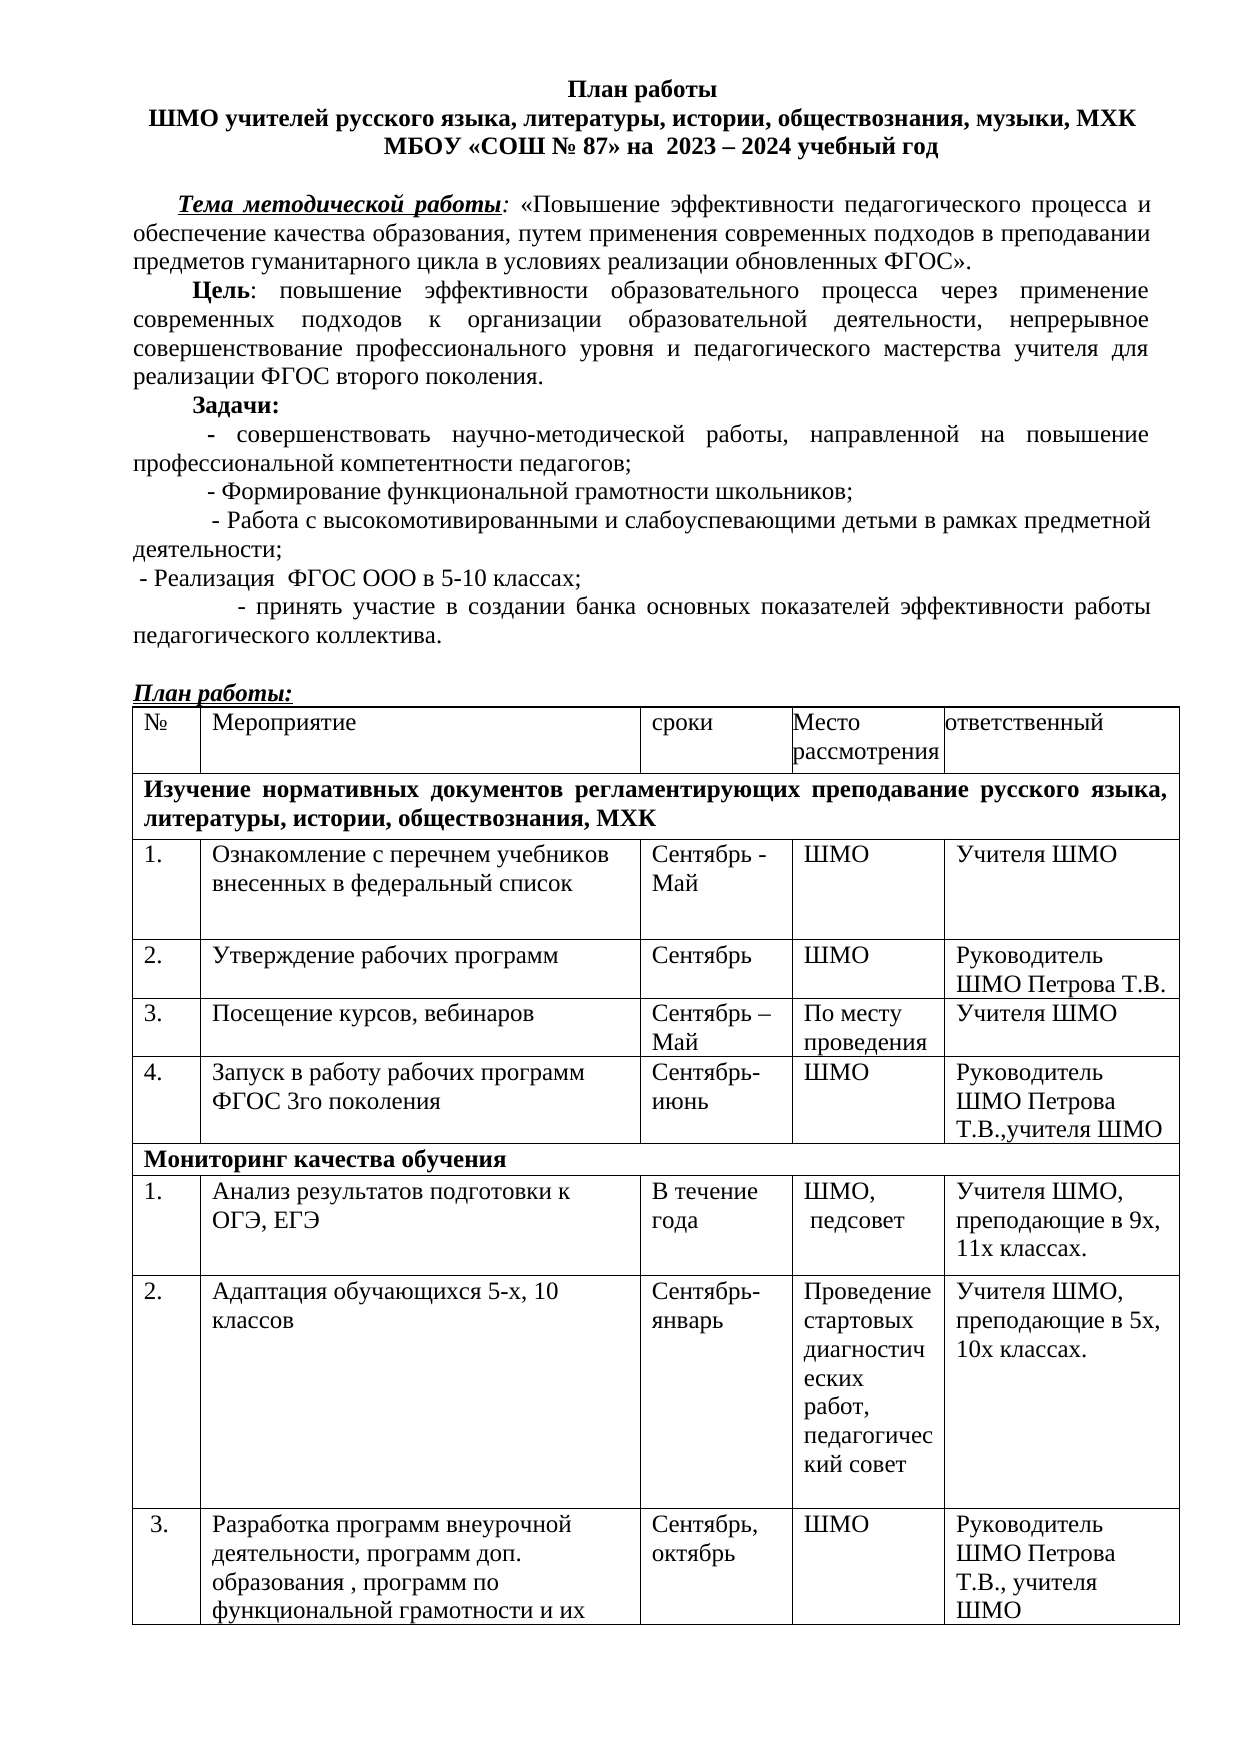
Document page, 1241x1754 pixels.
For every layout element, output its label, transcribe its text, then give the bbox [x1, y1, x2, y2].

table_cell Ознакомление с перечнем учебников внесенных в федеральный список [201, 840, 640, 939]
table_header сроки [641, 708, 792, 773]
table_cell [945, 1509, 1179, 1624]
text - Формирование функциональной грамотности школьников; [133, 476, 1149, 505]
table_cell Утверждение рабочих программ [201, 940, 640, 997]
text МБОУ «СОШ № 87» на 2023 – 2024 учебный год [170, 131, 1152, 160]
text Задачи: [133, 390, 1149, 419]
table_cell Мониторинг качества обучения [133, 1144, 1179, 1175]
table_cell Учителя ШМО [945, 840, 1179, 939]
table_cell 1. [133, 1176, 200, 1275]
table_cell 4. [133, 1057, 200, 1143]
table_cell Посещение курсов, вебинаров [201, 999, 640, 1056]
table_cell 2. [133, 940, 200, 997]
table_cell 3. [133, 999, 200, 1056]
table_cell Руководитель ШМО Петрова Т.В.,учителя ШМО [945, 1057, 1179, 1143]
text План работы: [133, 678, 1152, 706]
table_cell ШМО [793, 840, 944, 939]
text Цель: повышение эффективности образовательного процесса через применение современных подходов к организации образовательной деятельности, непрерывное совершенствование профессионального уровня и педагогического мастерства учителя для реализации ФГОС второго поколения. [133, 275, 1149, 390]
text - принять участие в создании банка основных показателей эффективности работы педагогического коллектива. [133, 591, 1152, 649]
table_cell Сентябрь [641, 940, 792, 997]
table_cell Адаптация обучающихся 5-х, 10 классов [201, 1276, 640, 1508]
table_cell ШМО, педсовет [793, 1176, 944, 1275]
text Тема методической работы: «Повышение эффективности педагогического процесса и обеспечение качества образования, путем применения современных подходов в преподавании предметов гуманитарного цикла в условиях реализации обновленных ФГОС». [133, 189, 1152, 275]
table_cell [201, 1509, 640, 1624]
table_cell Сентябрь – Май [641, 999, 792, 1056]
table_cell По месту проведения [793, 999, 944, 1056]
text - Реализация ФГОС ООО в 5-10 классах; [133, 563, 1152, 591]
table_cell 2. [133, 1276, 200, 1508]
table_header Мероприятие [201, 708, 640, 773]
table_cell Изучение нормативных документов регламентирующих преподавание русского языка, литературы, истории, обществознания, МХК [133, 774, 1179, 838]
table_cell Руководитель ШМО Петрова Т.В. [945, 940, 1179, 997]
table_cell Учителя ШМО, преподающие в 9х, 11х классах. [945, 1176, 1179, 1275]
text - Работа с высокомотивированными и слабоуспевающими детьми в рамках предметной деятельности; [133, 505, 1152, 563]
table_header ответственный [945, 708, 1179, 773]
table_cell Сентябрь, октябрь [641, 1509, 792, 1624]
table_header № [133, 708, 200, 773]
table_cell Проведение стартовых диагностических работ, педагогический совет [793, 1276, 944, 1508]
table_cell ШМО [793, 1057, 944, 1143]
table_cell 1. [133, 840, 200, 939]
table_cell 3. [133, 1509, 200, 1624]
text ШМО учителей русского языка, литературы, истории, обществознания, музыки, МХК [133, 103, 1152, 131]
table_header Место рассмотрения [793, 708, 944, 773]
table_cell ШМО [793, 1509, 944, 1624]
table_cell Учителя ШМО, преподающие в 5х, 10х классах. [945, 1276, 1179, 1508]
text - совершенствовать научно-методической работы, направленной на повышение профессиональной компетентности педагогов; [133, 419, 1149, 476]
table_cell В течение года [641, 1176, 792, 1275]
table_cell Сентябрь-июнь [641, 1057, 792, 1143]
table_cell Учителя ШМО [945, 999, 1179, 1056]
table_cell ШМО [793, 940, 944, 997]
table_cell Сентябрь-январь [641, 1276, 792, 1508]
text План работы [133, 74, 1152, 103]
table_cell Сентябрь - Май [641, 840, 792, 939]
table_cell Запуск в работу рабочих программ ФГОС 3го поколения [201, 1057, 640, 1143]
table_cell Анализ результатов подготовки к ОГЭ, ЕГЭ [201, 1176, 640, 1275]
